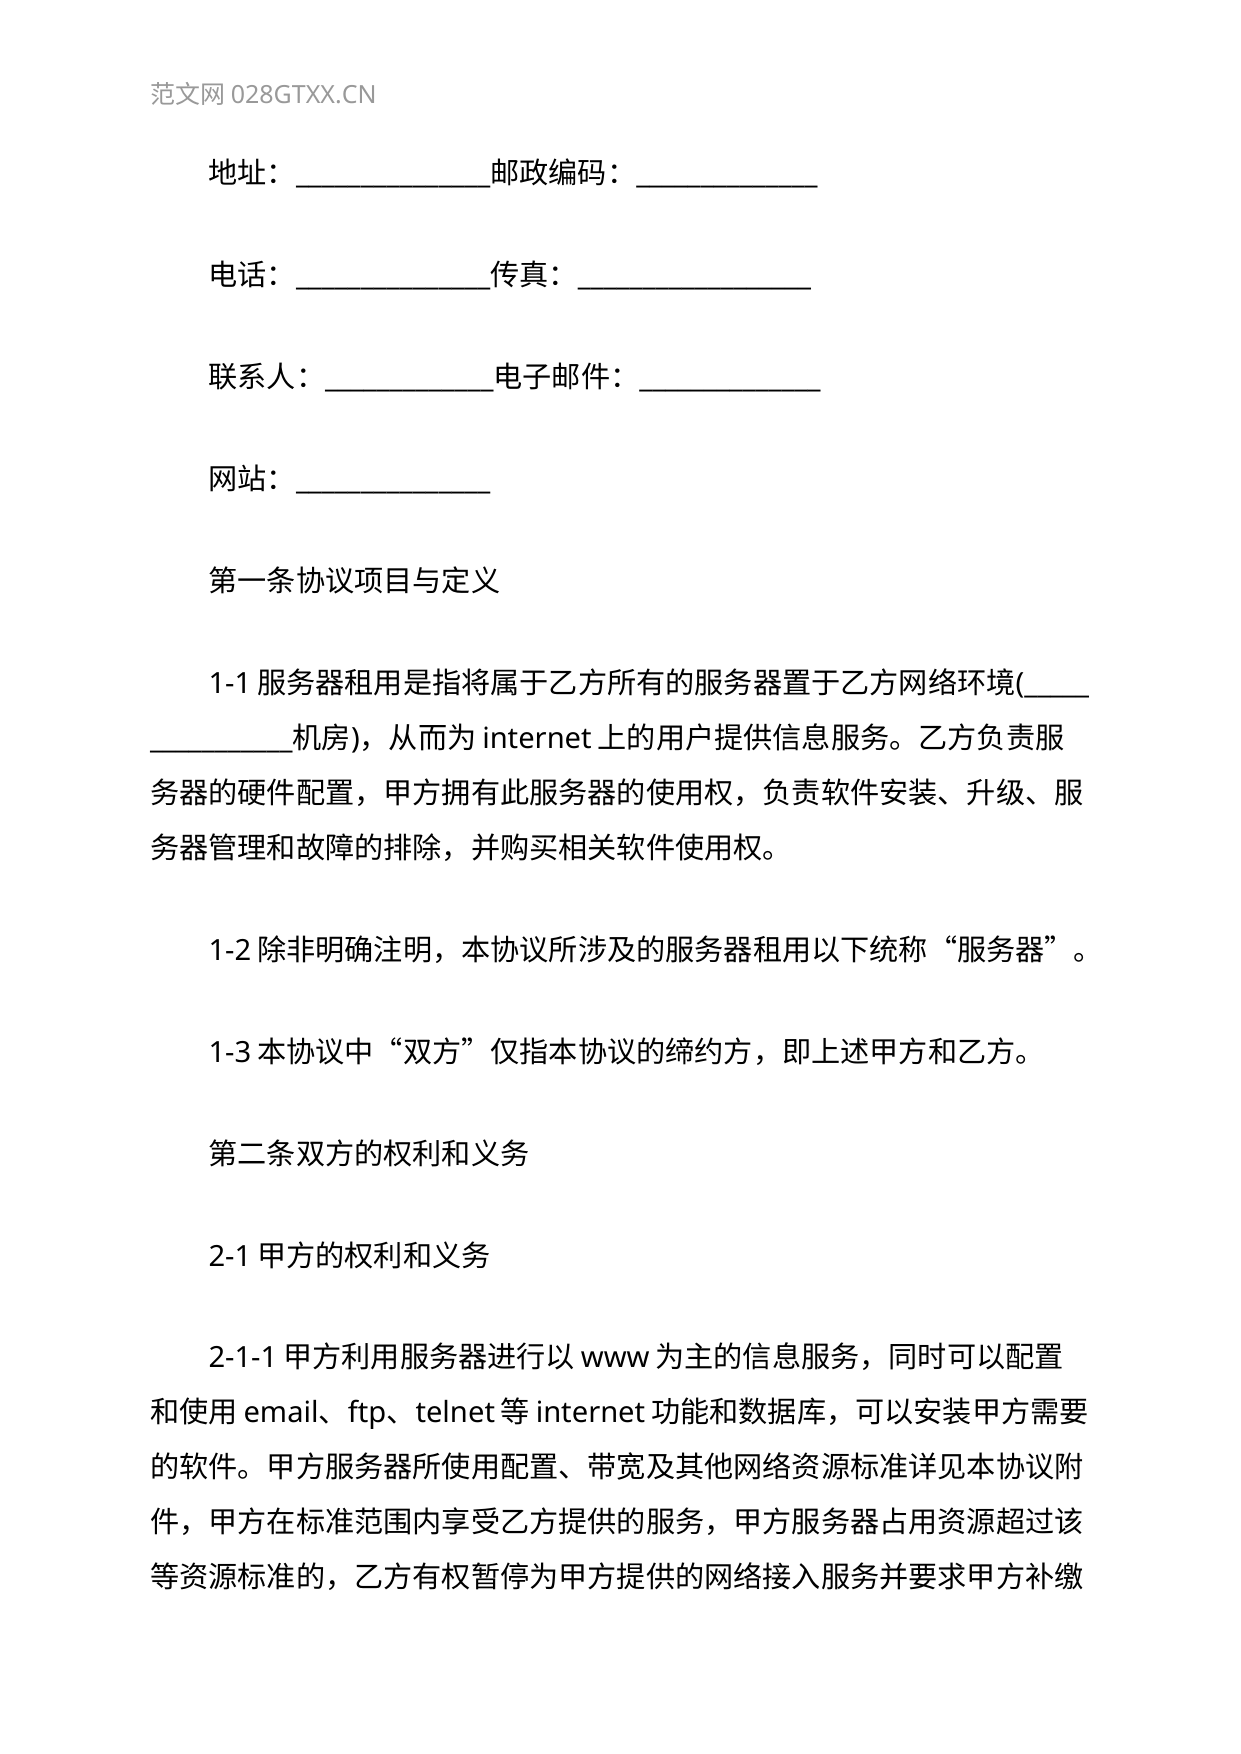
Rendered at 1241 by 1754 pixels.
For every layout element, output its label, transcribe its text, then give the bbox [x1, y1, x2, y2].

text 联系人：_____________电子邮件：______________ [150, 354, 1090, 396]
text 地址：_______________邮政编码：______________ [150, 150, 1090, 192]
text 2-1甲方的权利和义务 [150, 1232, 1090, 1274]
text 1-2除非明确注明，本协议所涉及的服务器租用以下统称“服务器”。 [150, 926, 1090, 969]
text 网站：_______________ [150, 456, 1090, 498]
text 第二条双方的权利和义务 [150, 1130, 1090, 1173]
text 1-1服务器租用是指将属于乙方所有的服务器置于乙方网络环境(________________机房)，从而为internet上的用户提供信息服务。乙方负责服务器的硬件配置，甲方拥有此服务器的使用权，负责软件安装、升级、服务器管理和故障的排除，并购买相关软件使用权。 [150, 660, 1090, 867]
text 1-3本协议中“双方”仅指本协议的缔约方，即上述甲方和乙方。 [150, 1028, 1090, 1071]
text 第一条协议项目与定义 [150, 558, 1090, 600]
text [150, 1334, 1090, 1596]
text 电话：_______________传真：__________________ [150, 252, 1090, 294]
